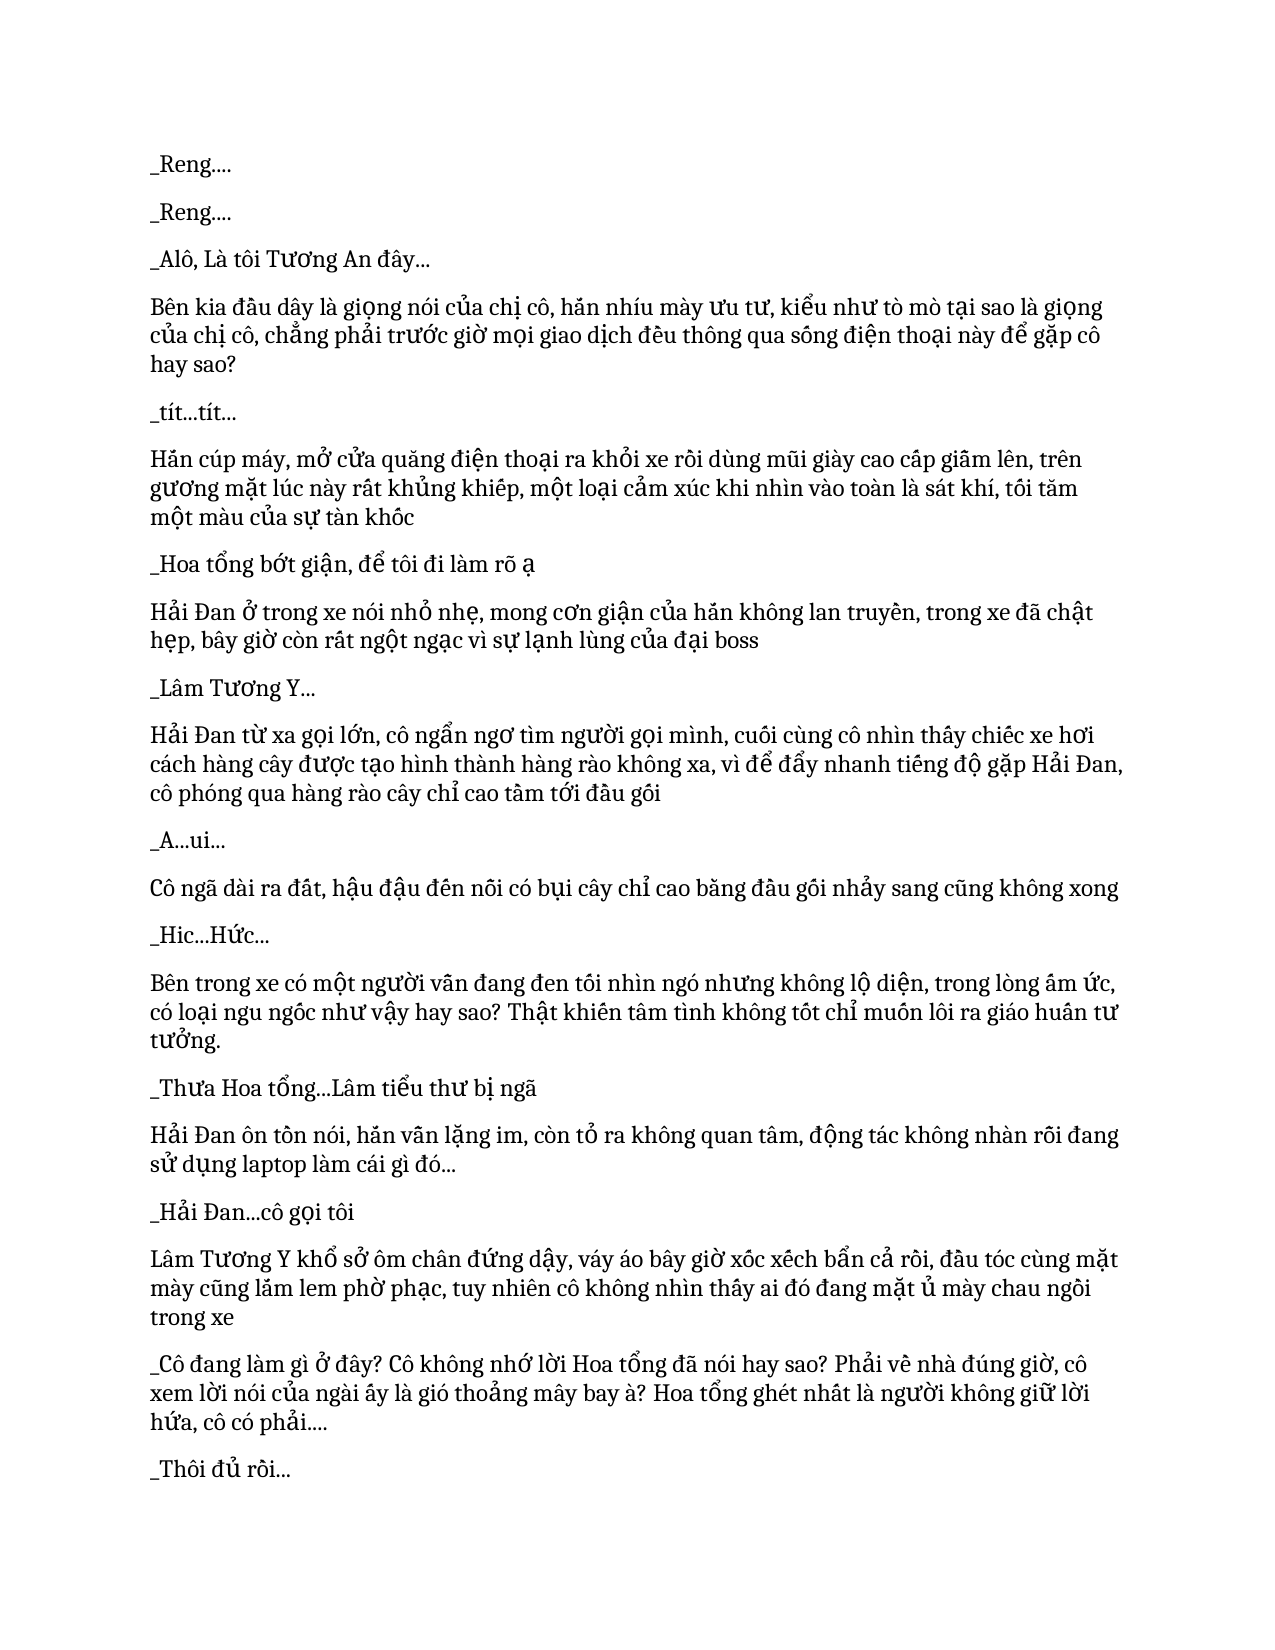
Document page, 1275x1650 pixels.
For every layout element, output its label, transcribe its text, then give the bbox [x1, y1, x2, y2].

text Bên trong xe có một người vẫn đang đen tối nhìn ngó nhưng không lộ diện, trong lòng ấm ức, có loại ngu ngốc như vậy hay sao? Thật khiến tâm tình không tốt chỉ muốn lôi ra giáo huấn tư tưởng. [150, 969, 1125, 1055]
text _Thưa Hoa tổng...Lâm tiểu thư bị ngã [150, 1074, 1125, 1102]
text _tít...tít... [150, 397, 1125, 426]
text _Lâm Tương Y... [150, 674, 1125, 702]
text _Thôi đủ rồi... [150, 1455, 1125, 1484]
text _Hải Đan...cô gọi tôi [150, 1197, 1125, 1226]
text _Hoa tổng bớt giận, để tôi đi làm rõ ạ [150, 550, 1125, 579]
text Cô ngã dài ra đất, hậu đậu đến nỗi có bụi cây chỉ cao bằng đầu gối nhảy sang cũng không xong [150, 874, 1125, 902]
text _Reng.... [150, 197, 1125, 226]
text Bên kia đầu dây là giọng nói của chị cô, hắn nhíu mày ưu tư, kiểu như tò mò tại sao là giọng của chị cô, chẳng phải trước giờ mọi giao dịch đều thông qua sống điện thoại này để gặp cô hay sao? [150, 292, 1125, 379]
text Hải Đan ở trong xe nói nhỏ nhẹ, mong cơn giận của hắn không lan truyền, trong xe đã chật hẹp, bây giờ còn rất ngột ngạc vì sự lạnh lùng của đại boss [150, 597, 1125, 655]
text _Hic...Hức... [150, 921, 1125, 950]
text _Alô, Là tôi Tương An đây... [150, 245, 1125, 274]
text Hải Đan từ xa gọi lớn, cô ngẩn ngơ tìm người gọi mình, cuối cùng cô nhìn thấy chiếc xe hơi cách hàng cây được tạo hình thành hàng rào không xa, vì để đẩy nhanh tiếng độ gặp Hải Đan, cô phóng qua hàng rào cây chỉ cao tầm tới đầu gối [150, 721, 1125, 807]
text Lâm Tương Y khổ sở ôm chân đứng dậy, váy áo bây giờ xốc xếch bẩn cả rồi, đầu tóc cùng mặt mày cũng lắm lem phờ phạc, tuy nhiên cô không nhìn thấy ai đó đang mặt ủ mày chau ngồi trong xe [150, 1245, 1125, 1331]
text _Cô đang làm gì ở đây? Cô không nhớ lời Hoa tổng đã nói hay sao? Phải về nhà đúng giờ, cô xem lời nói của ngài ấy là gió thoảng mây bay à? Hoa tổng ghét nhất là người không giữ lời hứa, cô có phải.... [150, 1350, 1125, 1436]
text Hắn cúp máy, mở cửa quăng điện thoại ra khỏi xe rồi dùng mũi giày cao cấp giẫm lên, trên gương mặt lúc này rất khủng khiếp, một loại cảm xúc khi nhìn vào toàn là sát khí, tối tăm một màu của sự tàn khốc [150, 445, 1125, 531]
text Hải Đan ôn tồn nói, hắn vẫn lặng im, còn tỏ ra không quan tâm, động tác không nhàn rỗi đang sử dụng laptop làm cái gì đó... [150, 1121, 1125, 1179]
text _Reng.... [150, 150, 1125, 179]
text _A...ui... [150, 826, 1125, 855]
